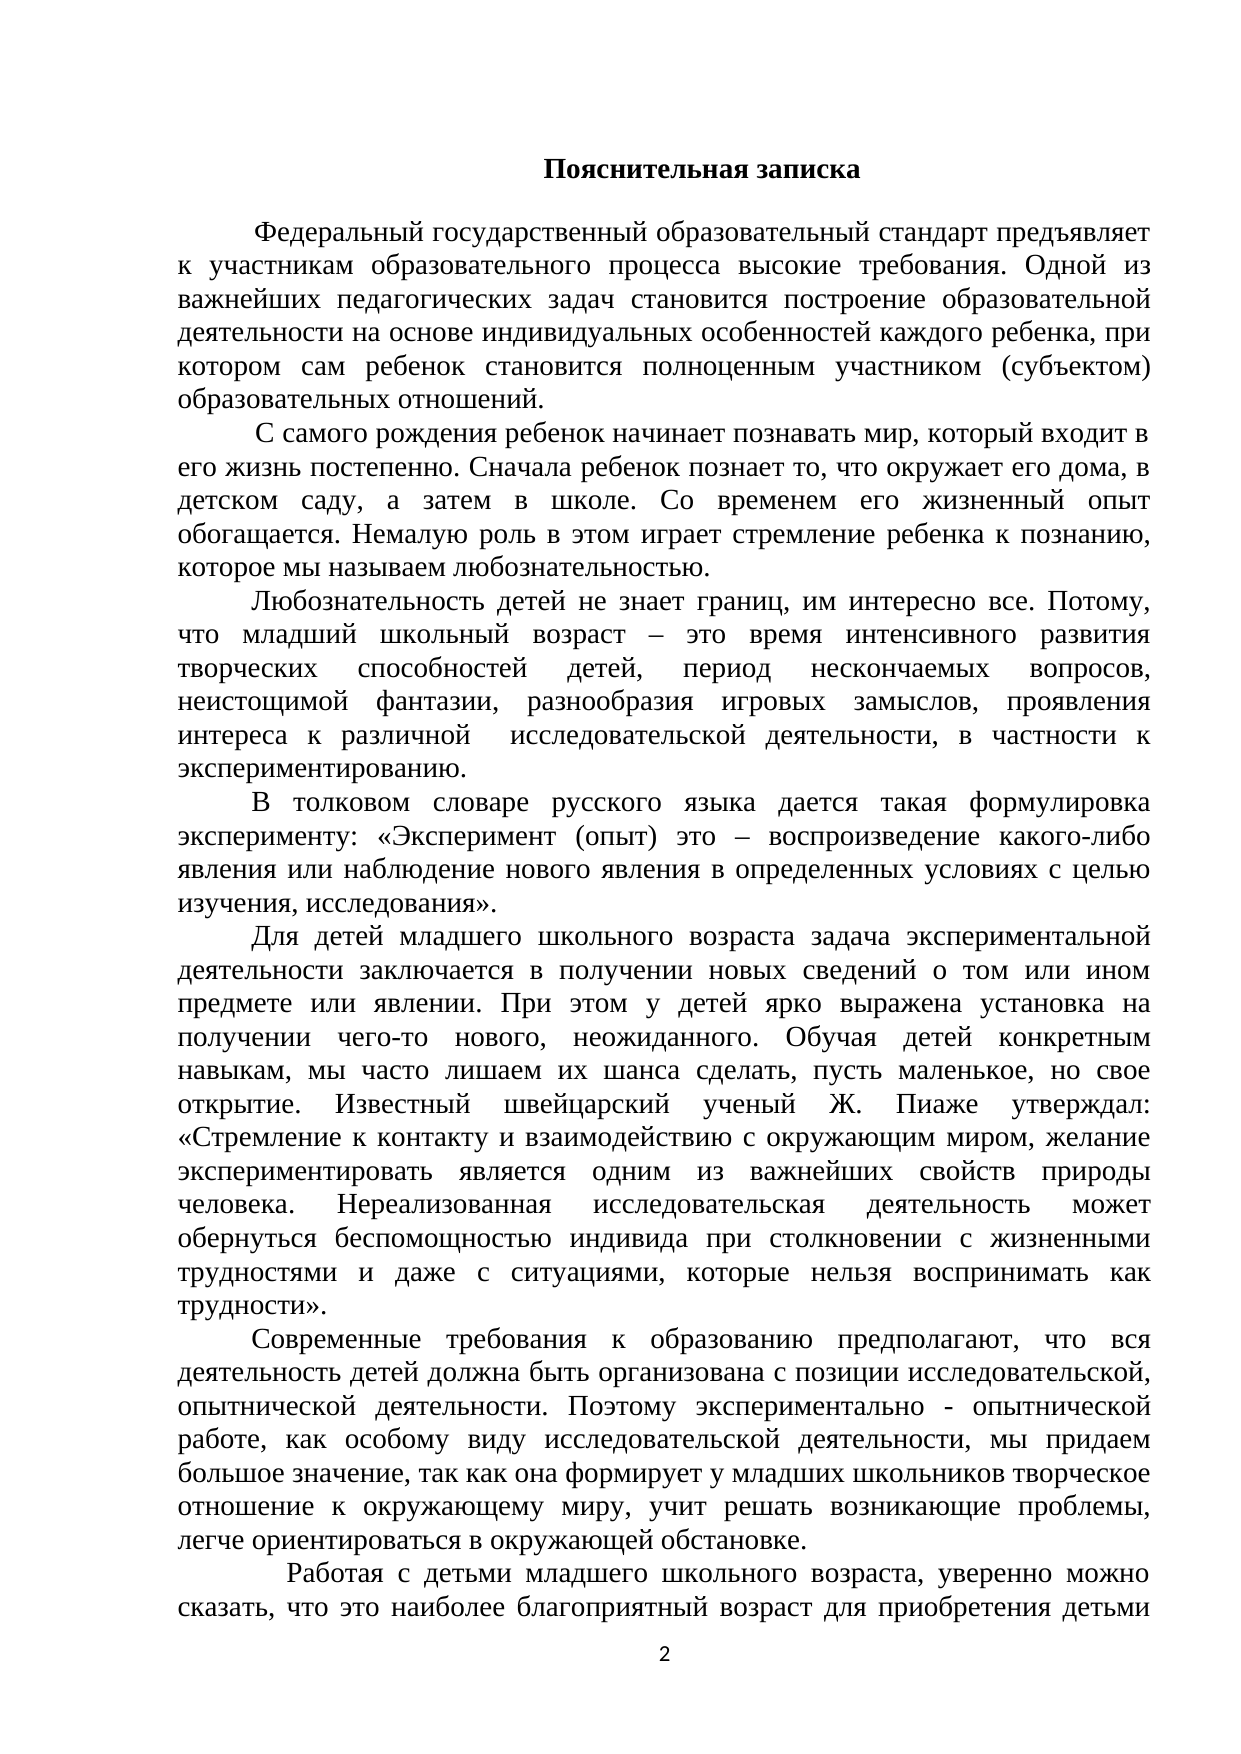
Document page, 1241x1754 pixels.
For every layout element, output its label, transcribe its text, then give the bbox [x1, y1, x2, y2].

text Пояснительная записка [252, 152, 1152, 185]
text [177, 1556, 1152, 1623]
text С самого рождения ребенок начинает познавать мир, который входит в его жизнь постепенно. Сначала ребенок познает то, что окружает его дома, в детском саду, а затем в школе. Со временем его жизненный опыт обогащается. Немалую роль в этом играет стремление ребенка к познанию, которое мы называем любознательностью. [177, 415, 1152, 583]
text Современные требования к образованию предполагают, что вся деятельность детей должна быть организована с позиции исследовательской, опытнической деятельности. Поэтому экспериментально - опытнической работе, как особому виду исследовательской деятельности, мы придаем большое значение, так как она формирует у младших школьников творческое отношение к окружающему миру, учит решать возникающие проблемы, легче ориентироваться в окружающей обстановке. [177, 1321, 1152, 1556]
text В толковом словаре русского языка дается такая формулировка эксперименту: «Эксперимент (опыт) это – воспроизведение какого-либо явления или наблюдение нового явления в определенных условиях с целью изучения, исследования». [177, 784, 1152, 918]
text Федеральный государственный образовательный стандарт предъявляет к участникам образовательного процесса высокие требования. Одной из важнейших педагогических задач становится построение образовательной деятельности на основе индивидуальных особенностей каждого ребенка, при котором сам ребенок становится полноценным участником (субъектом) образовательных отношений. [177, 214, 1152, 415]
text Для детей младшего школьного возраста задача экспериментальной деятельности заключается в получении новых сведений о том или ином предмете или явлении. При этом у детей ярко выражена установка на получении чего-то нового, неожиданного. Обучая детей конкретным навыкам, мы часто лишаем их шанса сделать, пусть маленькое, но свое открытие. Известный швейцарский ученый Ж. Пиаже утверждал: «Стремление к контакту и взаимодействию с окружающим миром, желание экспериментировать является одним из важнейших свойств природы человека. Нереализованная исследовательская деятельность может обернуться беспомощностью индивида при столкновении с жизненными трудностями и даже с ситуациями, которые нельзя воспринимать как трудности». [177, 918, 1152, 1321]
text Любознательность детей не знает границ, им интересно все. Потому, что младший школьный возраст – это время интенсивного развития творческих способностей детей, период нескончаемых вопросов, неистощимой фантазии, разнообразия игровых замыслов, проявления интереса к различной исследовательской деятельности, в частности к экспериментированию. [177, 583, 1152, 784]
